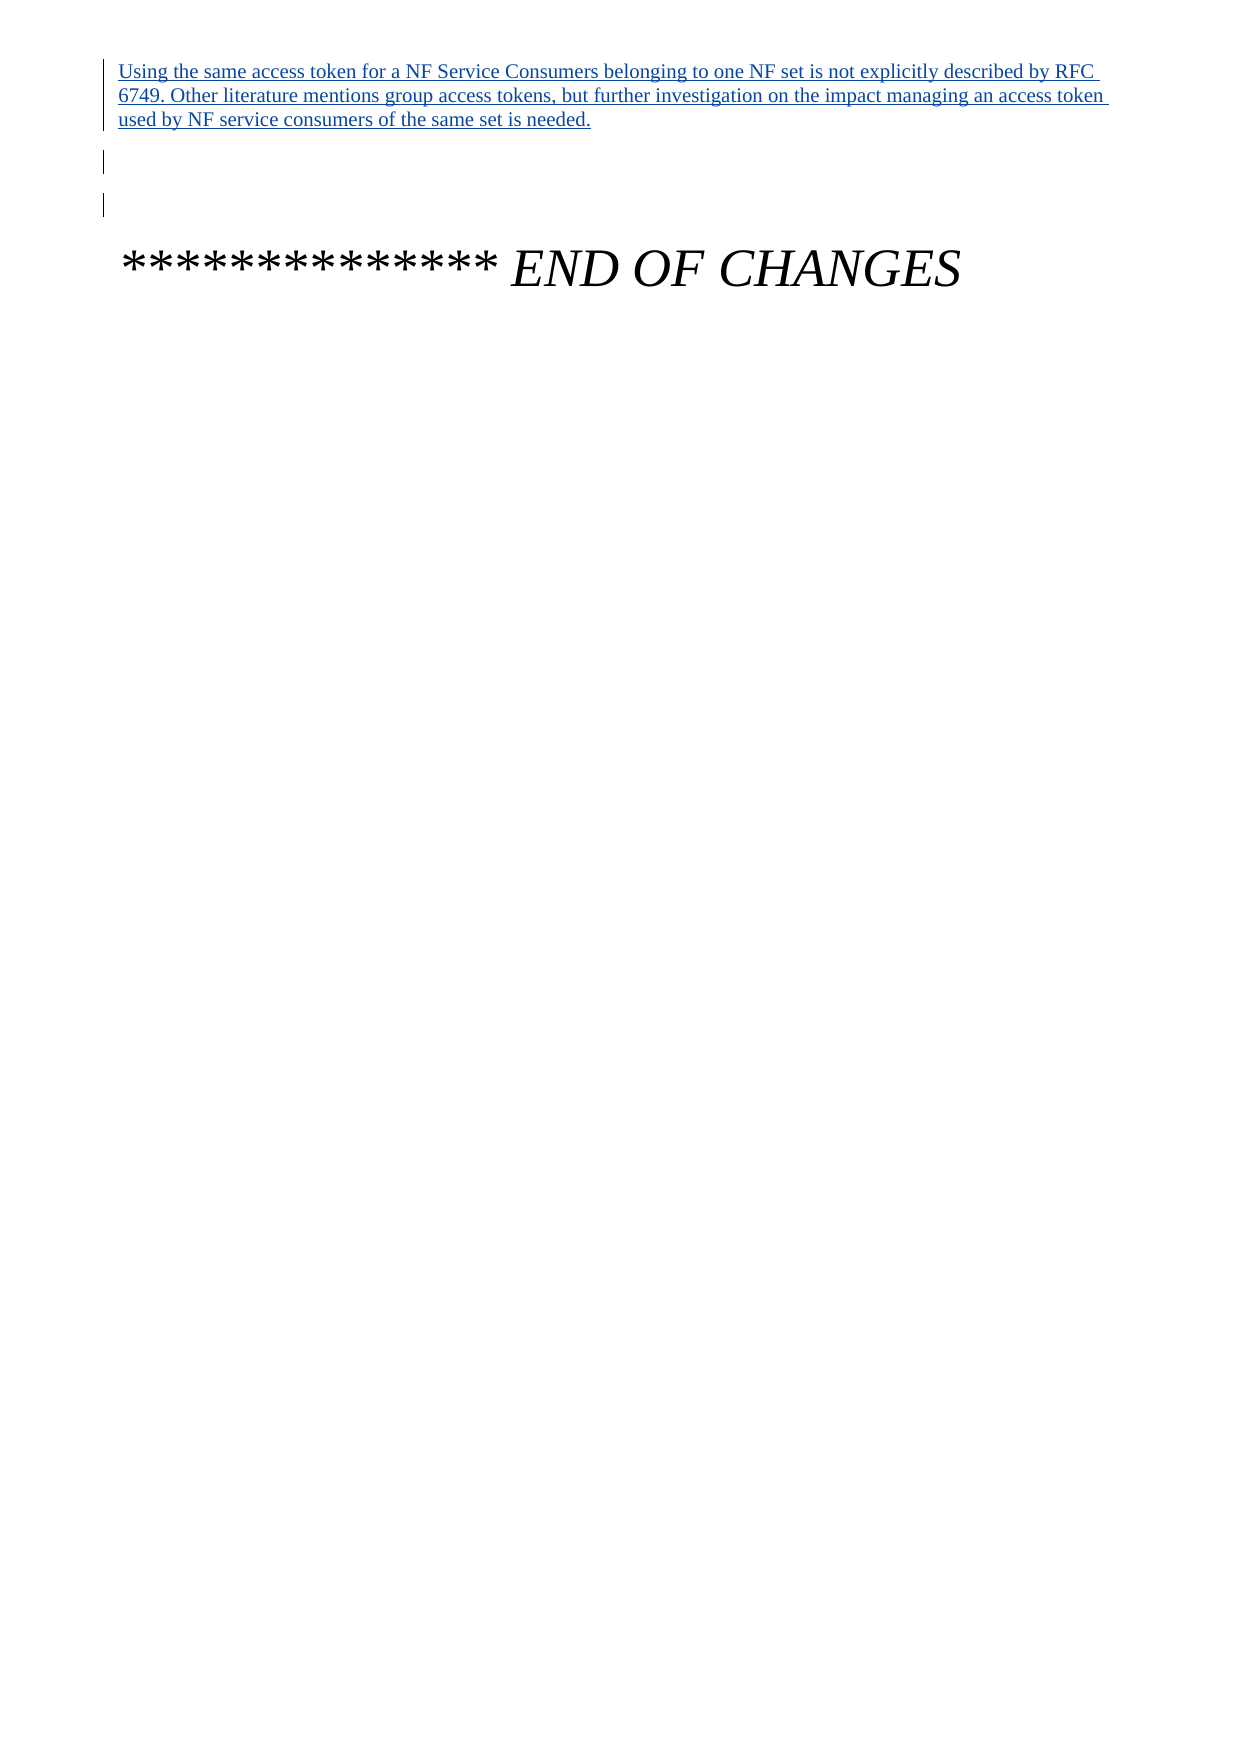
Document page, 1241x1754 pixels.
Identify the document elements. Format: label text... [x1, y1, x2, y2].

text ************** END OF CHANGES [118, 236, 1122, 298]
